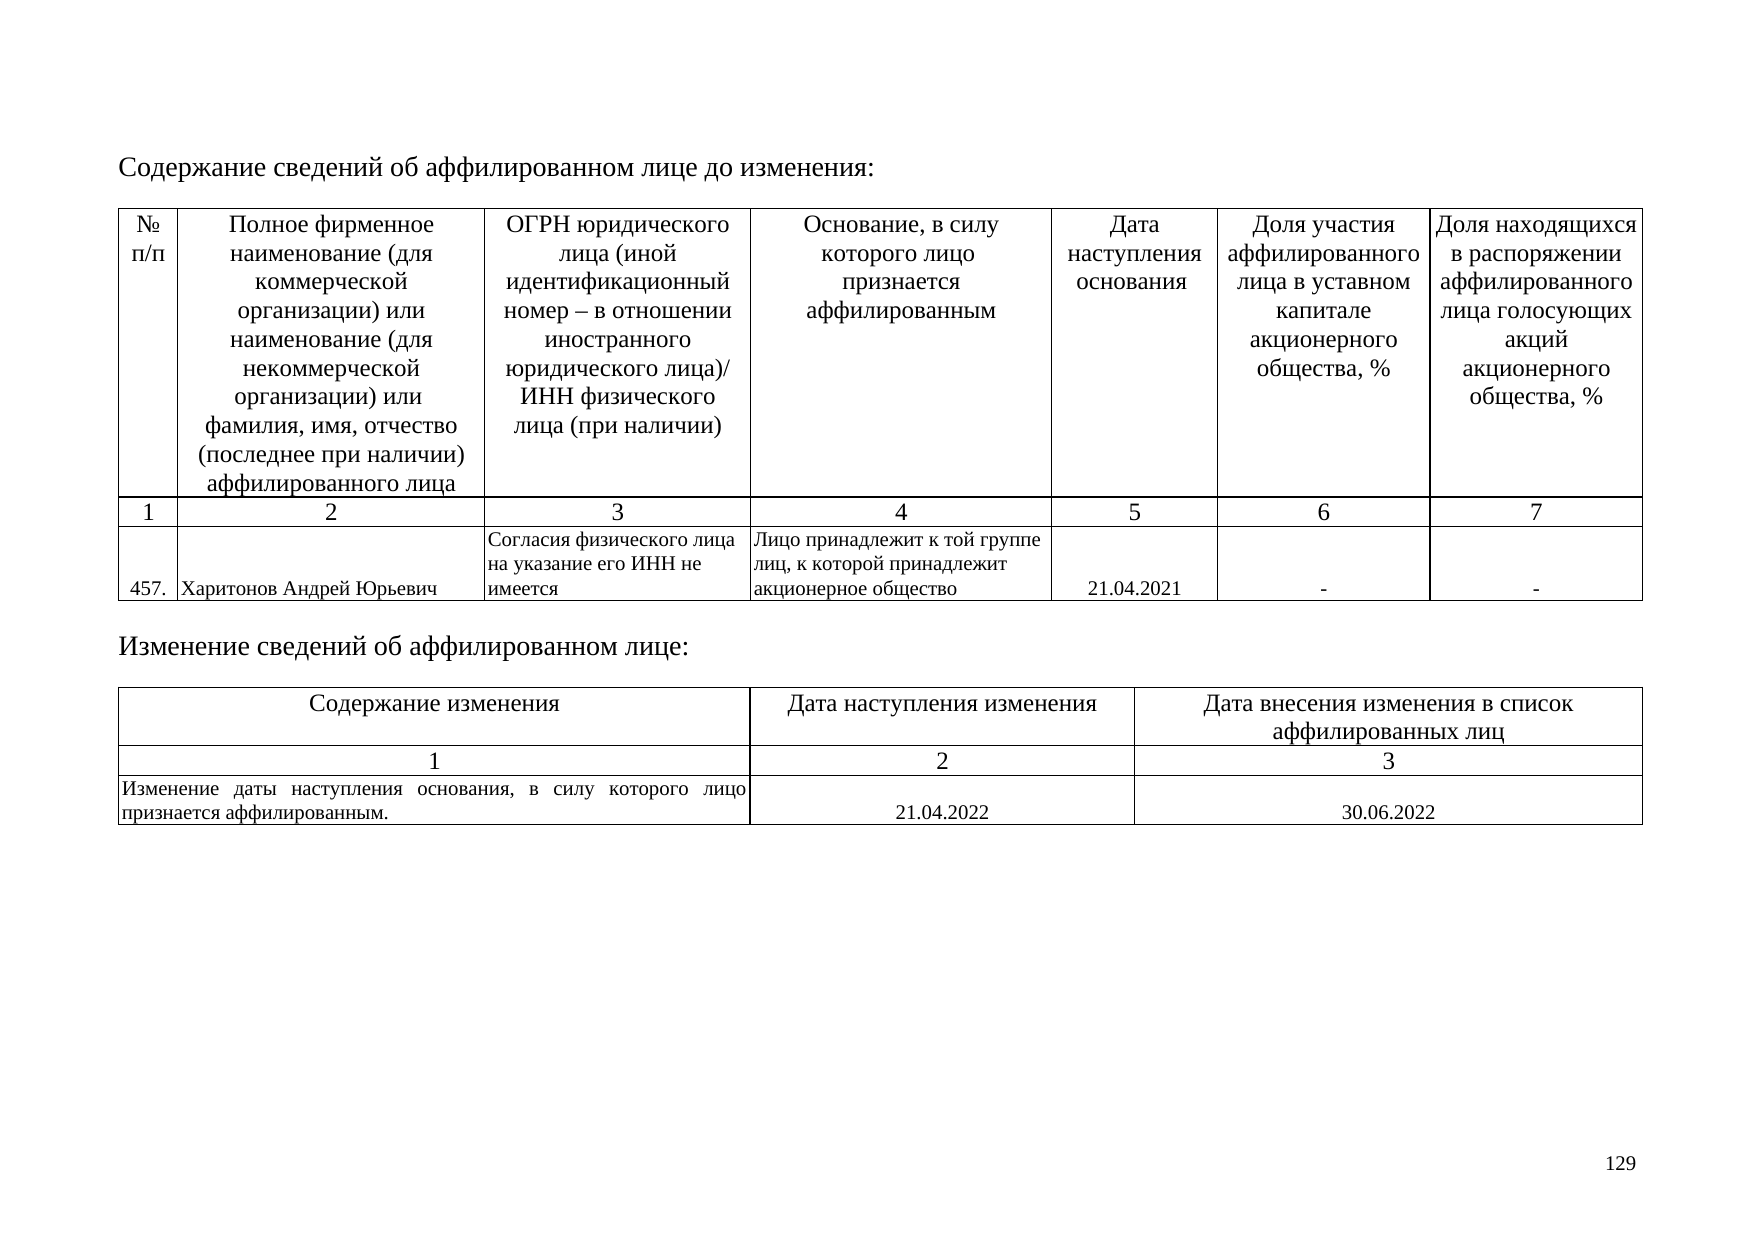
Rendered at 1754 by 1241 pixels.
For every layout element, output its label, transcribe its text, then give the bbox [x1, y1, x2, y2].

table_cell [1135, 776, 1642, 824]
text Содержание сведений об аффилированном лице до изменения: [118, 151, 1636, 183]
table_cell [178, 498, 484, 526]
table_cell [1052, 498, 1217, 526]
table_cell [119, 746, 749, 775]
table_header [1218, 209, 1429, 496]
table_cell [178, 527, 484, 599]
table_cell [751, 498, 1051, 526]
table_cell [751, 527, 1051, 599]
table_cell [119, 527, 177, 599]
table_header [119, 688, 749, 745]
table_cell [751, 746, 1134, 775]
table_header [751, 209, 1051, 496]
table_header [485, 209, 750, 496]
text Изменение сведений об аффилированном лице: [118, 629, 1636, 662]
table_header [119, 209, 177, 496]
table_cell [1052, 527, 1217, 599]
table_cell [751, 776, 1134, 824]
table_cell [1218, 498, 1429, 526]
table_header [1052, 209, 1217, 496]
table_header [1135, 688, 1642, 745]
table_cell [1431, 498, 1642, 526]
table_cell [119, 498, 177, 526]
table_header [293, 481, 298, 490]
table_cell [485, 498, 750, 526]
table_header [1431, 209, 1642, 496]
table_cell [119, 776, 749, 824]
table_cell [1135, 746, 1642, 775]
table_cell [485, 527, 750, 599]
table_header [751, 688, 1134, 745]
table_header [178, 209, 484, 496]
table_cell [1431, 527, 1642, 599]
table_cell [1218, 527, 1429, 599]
